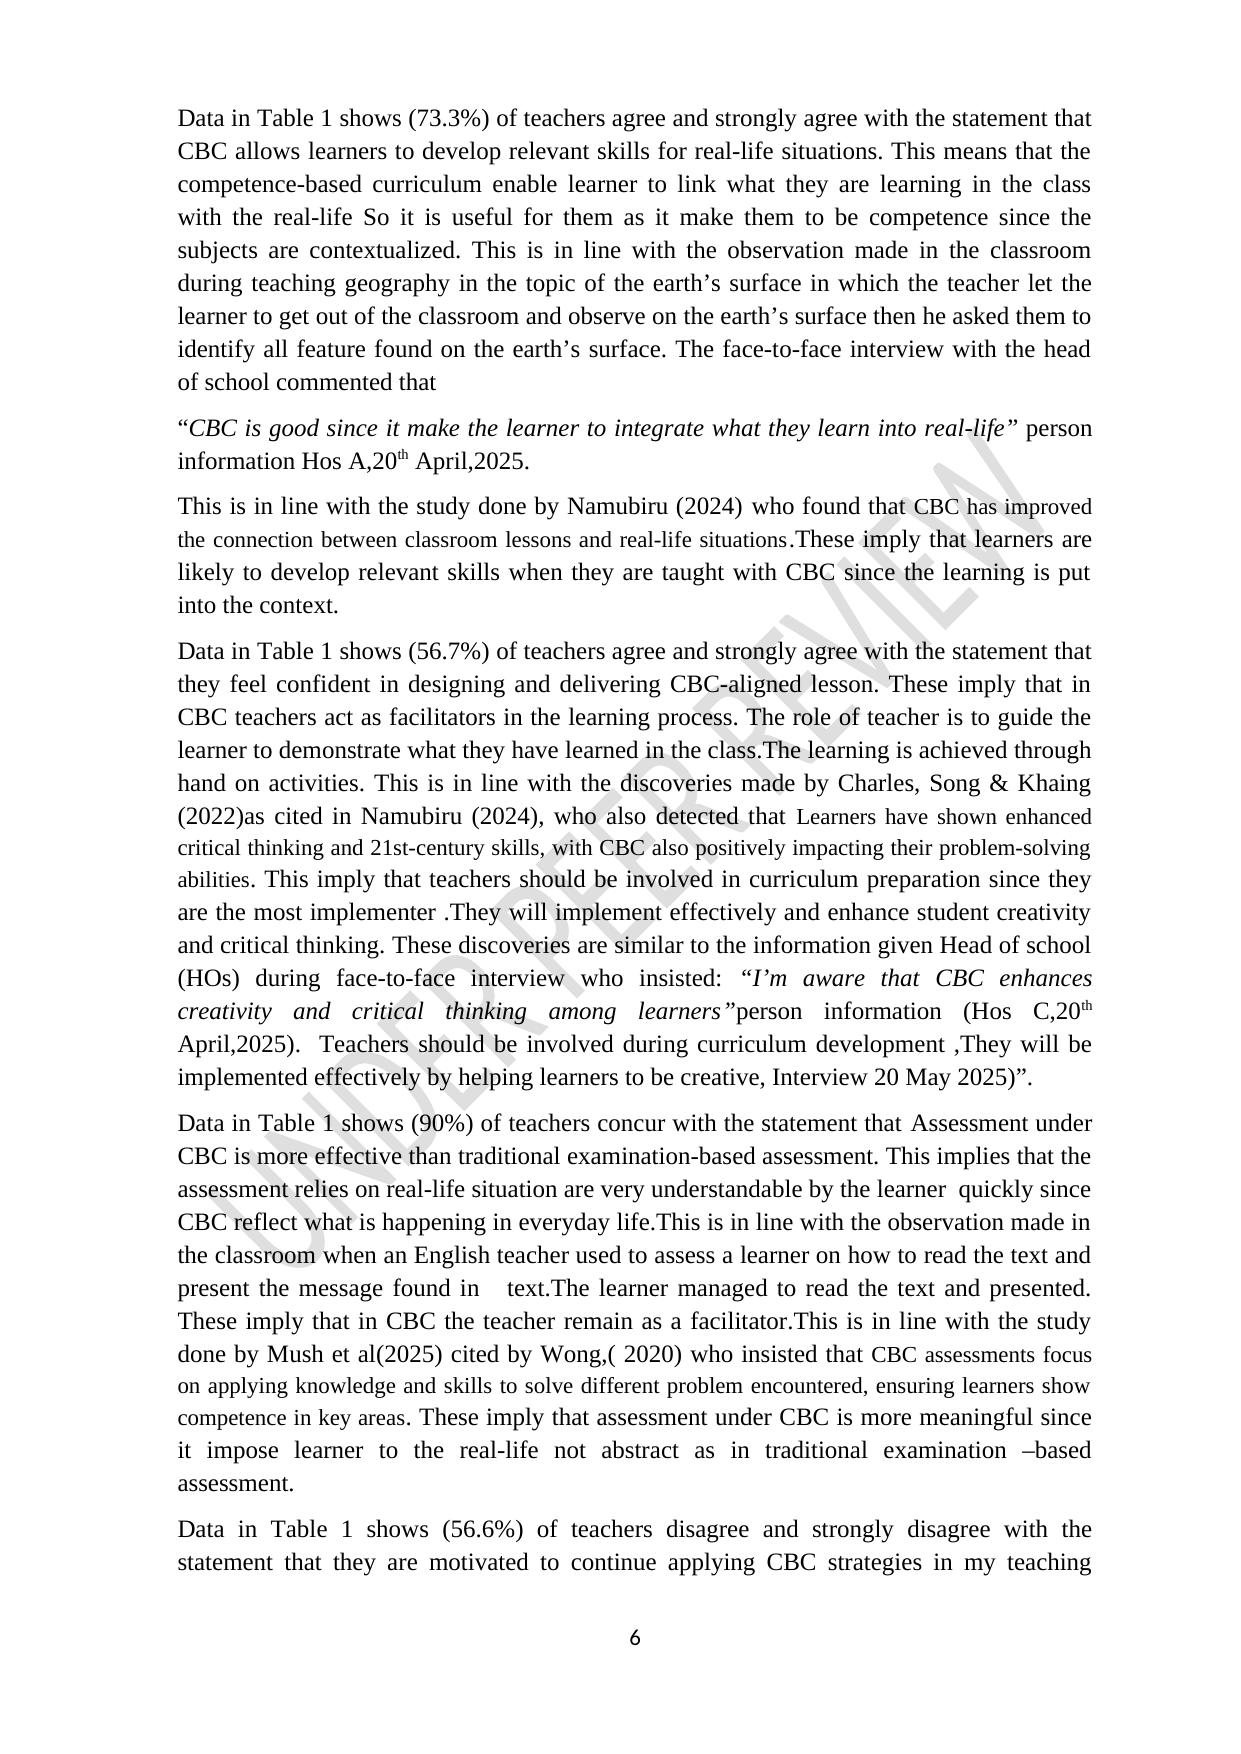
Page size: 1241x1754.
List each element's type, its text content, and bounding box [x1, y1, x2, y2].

text Data in Table 1 shows (90%) of teachers concur with the statement that Assessment under CBC is more effective than traditional examination-based assessment. This implies that the assessment relies on real-life situation are very understandable by the learner quickly since CBC reflect what is happening in everyday life.This is in line with the observation made in the classroom when an English teacher used to assess a learner on how to read the text and present the message found in text.The learner managed to read the text and presented. These imply that in CBC the teacher remain as a facilitator.This is in line with the study done by Mush et al(2025) cited by Wong,( 2020) who insisted that CBC assessments focus on applying knowledge and skills to solve different problem encountered, ensuring learners show competence in key areas. These imply that assessment under CBC is more meaningful since it impose learner to the real-life not abstract as in traditional examination –based assessment. [177, 1108, 1092, 1497]
text “CBC is good since it make the learner to integrate what they learn into real-life” person information Hos A,20th April,2025. [177, 413, 1092, 474]
text Data in Table 1 shows (56.7%) of teachers agree and strongly agree with the statement that they feel confident in designing and delivering CBC-aligned lesson. These imply that in CBC teachers act as facilitators in the learning process. The role of teacher is to guide the learner to demonstrate what they have learned in the class.The learning is achieved through hand on activities. This is in line with the discoveries made by Charles, Song & Khaing (2022)as cited in Namubiru (2024), who also detected that Learners have shown enhanced critical thinking and 21st-century skills, with CBC also positively impacting their problem-solving abilities. This imply that teachers should be involved in curriculum preparation since they are the most implementer .They will implement effectively and enhance student creativity and critical thinking. These discoveries are similar to the information given Head of school (HOs) during face-to-face interview who insisted: “I’m aware that CBC enhances creativity and critical thinking among learners”person information (Hos C,20th April,2025). Teachers should be involved during curriculum development ,They will be implemented effectively by helping learners to be creative, Interview 20 May 2025)”. [177, 636, 1092, 1091]
text This is in line with the study done by Namubiru (2024) who found that CBC has improved the connection between classroom lessons and real-life situations.These imply that learners are likely to develop relevant skills when they are taught with CBC since the learning is put into the context. [177, 491, 1092, 619]
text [177, 1514, 1092, 1576]
text Data in Table 1 shows (73.3%) of teachers agree and strongly agree with the statement that CBC allows learners to develop relevant skills for real-life situations. This means that the competence-based curriculum enable learner to link what they are learning in the class with the real-life So it is useful for them as it make them to be competence since the subjects are contextualized. This is in line with the observation made in the classroom during teaching geography in the topic of the earth’s surface in which the teacher let the learner to get out of the classroom and observe on the earth’s surface then he asked them to identify all feature found on the earth’s surface. The face-to-face interview with the head of school commented that [177, 103, 1092, 396]
